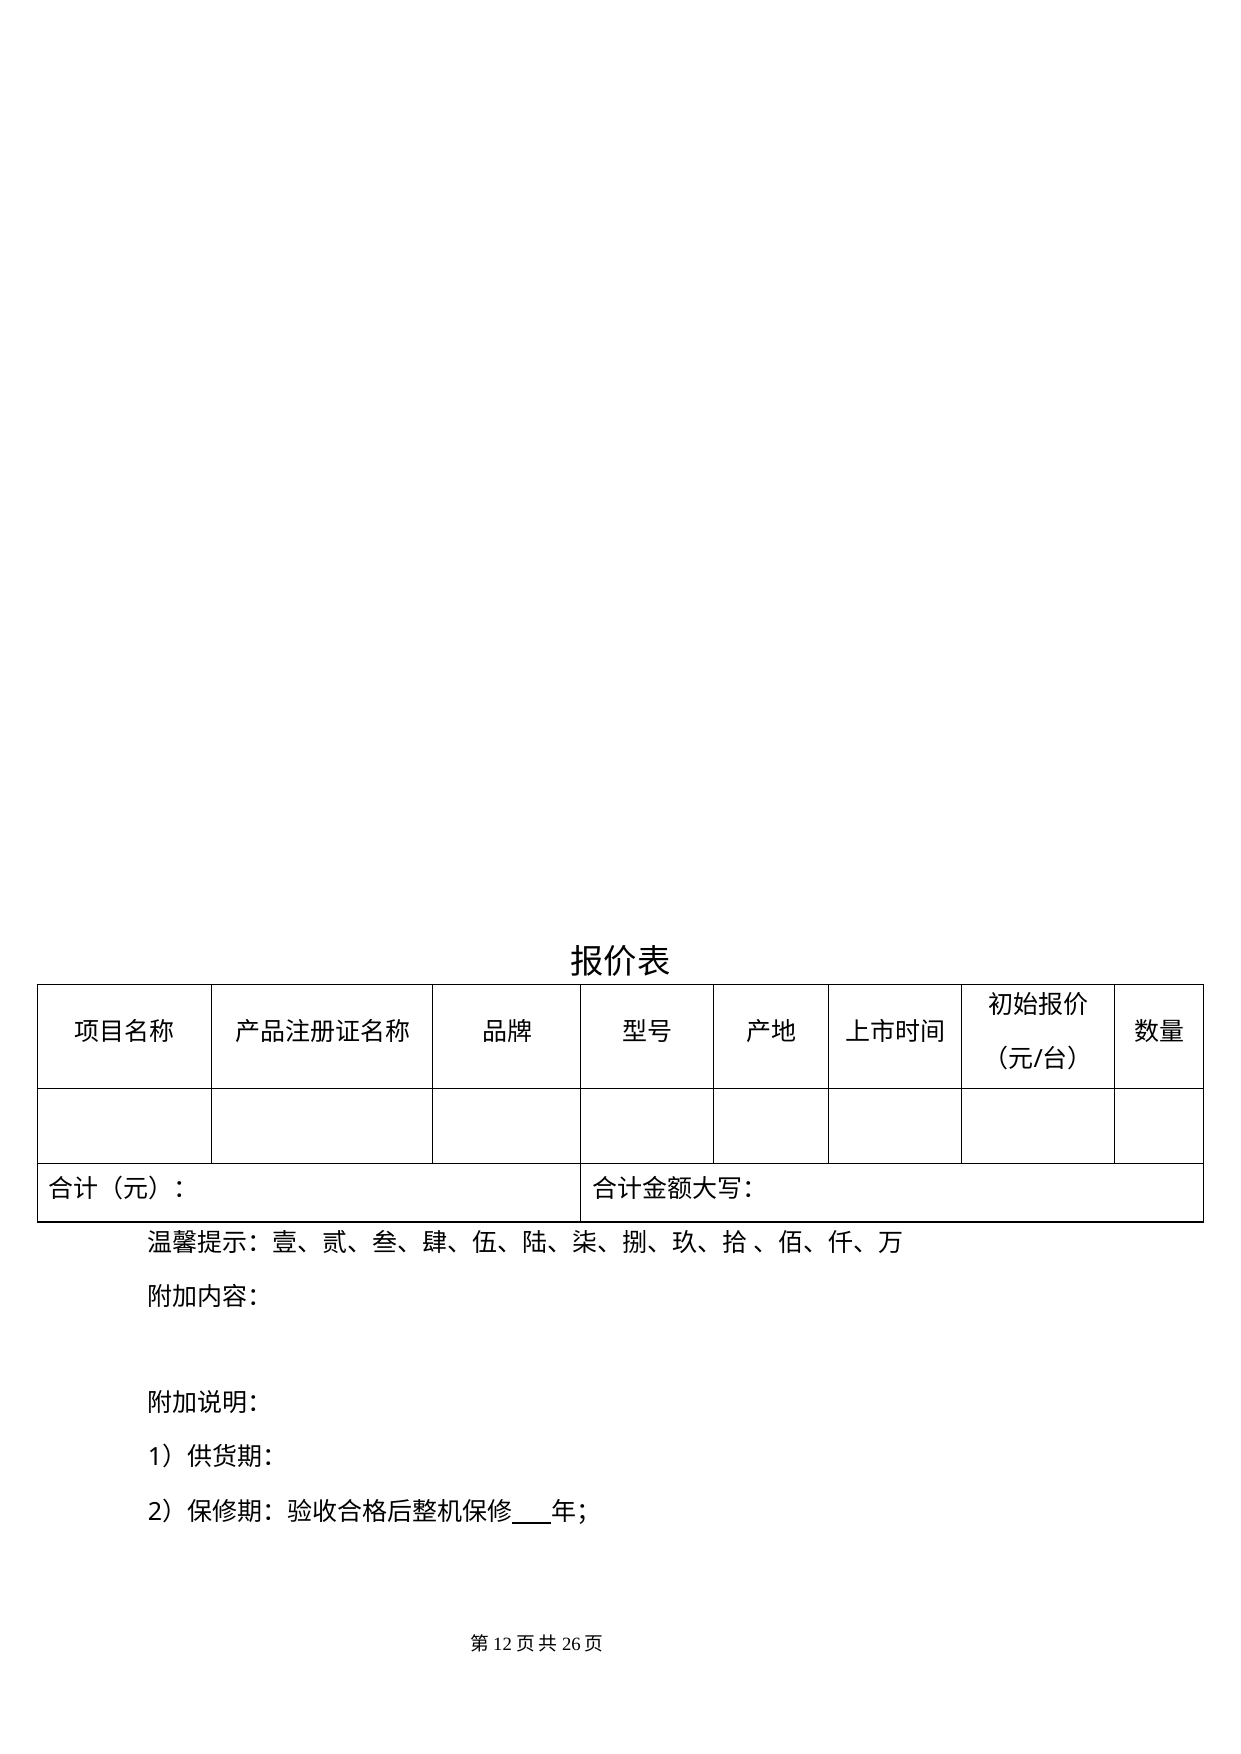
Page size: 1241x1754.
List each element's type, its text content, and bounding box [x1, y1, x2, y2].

table_header 品牌 [433, 985, 580, 1088]
text 2）保修期：验收合格后整机保修 年； [148, 1491, 1093, 1527]
table_cell [962, 1089, 1114, 1163]
table_cell [212, 1089, 432, 1163]
table_header 型号 [581, 985, 713, 1088]
table_header 初始报价 （元/台） [962, 985, 1114, 1088]
text 1）供货期： [148, 1437, 1093, 1473]
table_cell [38, 1089, 211, 1163]
table_header 数量 [1115, 985, 1203, 1088]
text 报价表 [148, 935, 1093, 983]
table_cell [714, 1089, 828, 1163]
table_header 产品注册证名称 [212, 985, 432, 1088]
text 温馨提示：壹、贰、叁、肆、伍、陆、柒、捌、玖、拾 、佰、仟、万 [148, 1223, 1093, 1259]
table_cell [433, 1089, 580, 1163]
table_cell [1115, 1089, 1203, 1163]
text 附加说明： [148, 1382, 1093, 1418]
table_cell [581, 1089, 713, 1163]
table_cell 合计金额大写： [581, 1164, 1203, 1221]
table_cell [829, 1089, 961, 1163]
table_header 项目名称 [38, 985, 211, 1088]
table_header 上市时间 [829, 985, 961, 1088]
table_header 产地 [714, 985, 828, 1088]
text 附加内容： [148, 1277, 1093, 1313]
table_cell 合计（元）： [38, 1164, 580, 1221]
